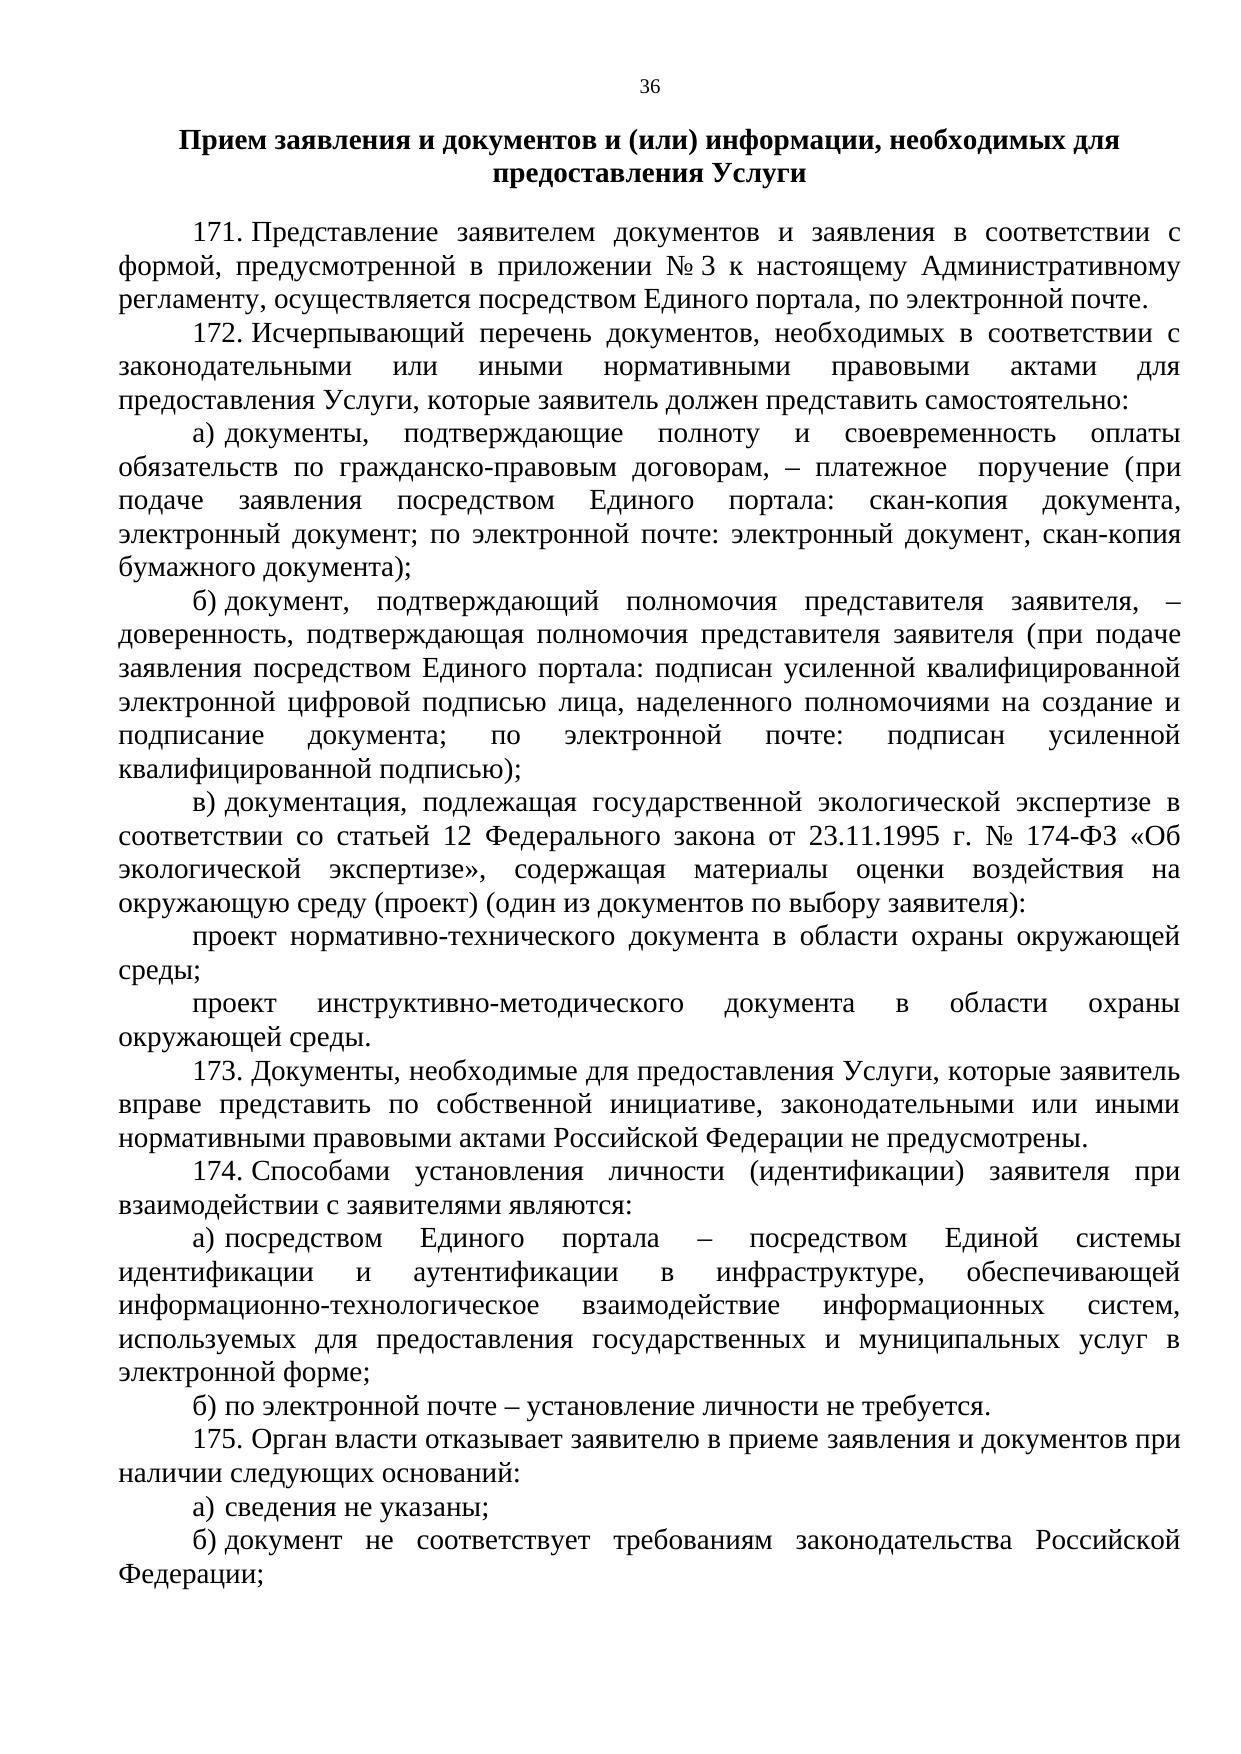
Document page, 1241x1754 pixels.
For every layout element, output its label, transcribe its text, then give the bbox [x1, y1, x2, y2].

list посредством Единого портала – посредством Единой системы идентификации и аутентификации в инфраструктуре, обеспечивающей информационно-технологическое взаимодействие информационных систем, используемых для предоставления государственных и муниципальных услуг в электронной форме; [118, 1220, 1181, 1388]
list сведения не указаны; [118, 1489, 1181, 1522]
list Способами установления личности (идентификации) заявителя при взаимодействии с заявителями являются: [118, 1153, 1181, 1220]
list документация, подлежащая государственной экологической экспертизе в соответствии со статьей 12 Федерального закона от 23.11.1995 г. № 174-ФЗ «Об экологической экспертизе», содержащая материалы оценки воздействия на окружающую среду (проект) (один из документов по выбору заявителя): [118, 784, 1181, 918]
text Прием заявления и документов и (или) информации, необходимых для предоставления Услуги [118, 122, 1181, 189]
list Документы, необходимые для предоставления Услуги, которые заявитель вправе представить по собственной инициативе, законодательными или иными нормативными правовыми актами Российской Федерации не предусмотрены. [118, 1053, 1181, 1153]
list Орган власти отказывает заявителю в приеме заявления и документов при наличии следующих оснований: [118, 1422, 1181, 1489]
list документы, подтверждающие полноту и своевременность оплаты обязательств по гражданско-правовым договорам, – платежное поручение (при подаче заявления посредством Единого портала: скан-копия документа, электронный документ; по электронной почте: электронный документ, скан-копия бумажного документа); [118, 415, 1181, 583]
text проект инструктивно-методического документа в области охраны окружающей среды. [118, 986, 1181, 1053]
list документ не соответствует требованиям законодательства Российской Федерации; [118, 1522, 1181, 1589]
list Исчерпывающий перечень документов, необходимых в соответствии с законодательными или иными нормативными правовыми актами для предоставления Услуги, которые заявитель должен представить самостоятельно: [118, 315, 1181, 415]
list документ, подтверждающий полномочия представителя заявителя, – доверенность, подтверждающая полномочия представителя заявителя (при подаче заявления посредством Единого портала: подписан усиленной квалифицированной электронной цифровой подписью лица, наделенного полномочиями на создание и подписание документа; по электронной почте: подписан усиленной квалифицированной подписью); [118, 583, 1181, 784]
list по электронной почте – установление личности не требуется. [118, 1388, 1181, 1422]
text проект нормативно-технического документа в области охраны окружающей среды; [118, 918, 1181, 986]
list Представление заявителем документов и заявления в соответствии с формой, предусмотренной в приложении № 3 к настоящему Административному регламенту, осуществляется посредством Единого портала, по электронной почте. [118, 214, 1181, 315]
